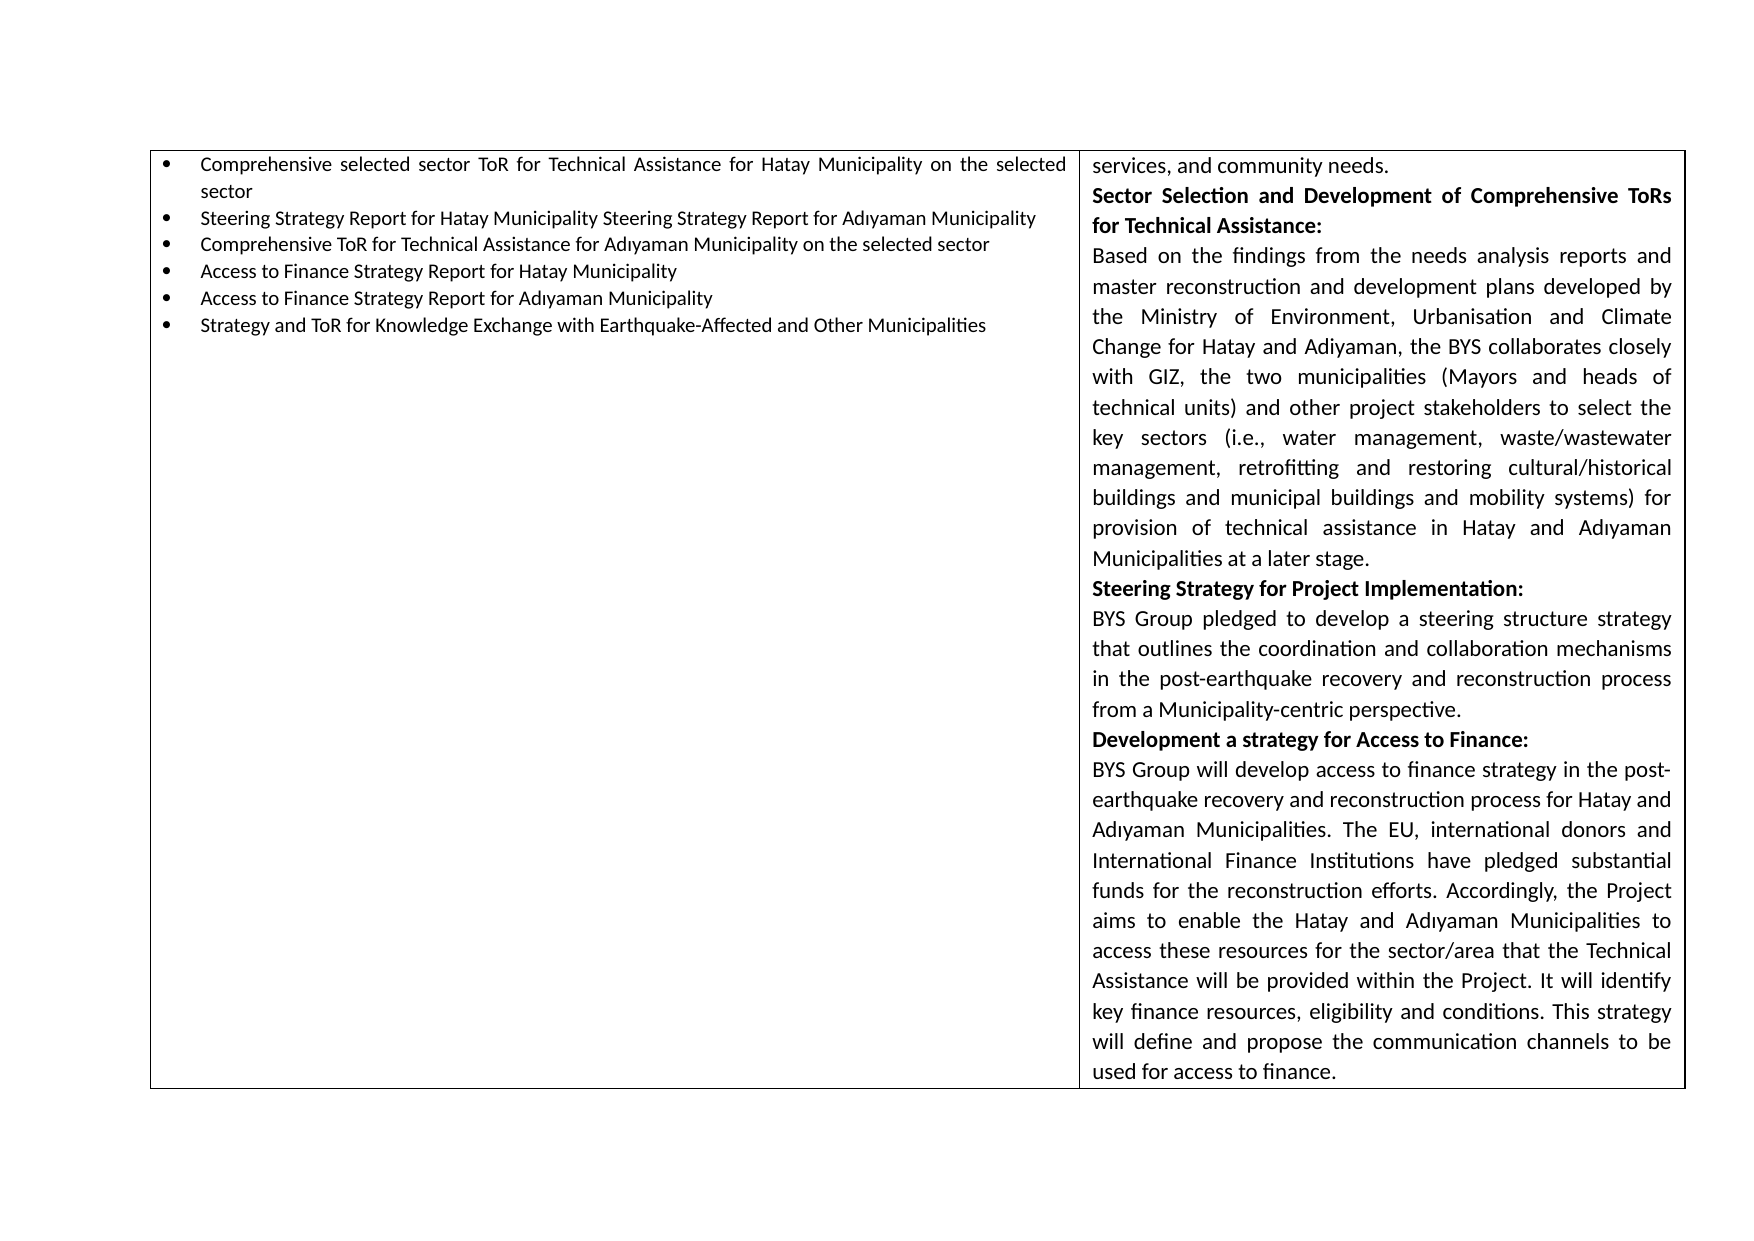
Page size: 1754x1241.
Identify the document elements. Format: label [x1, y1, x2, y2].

table_cell [1080, 151, 1684, 1087]
table_cell [151, 151, 1079, 1087]
